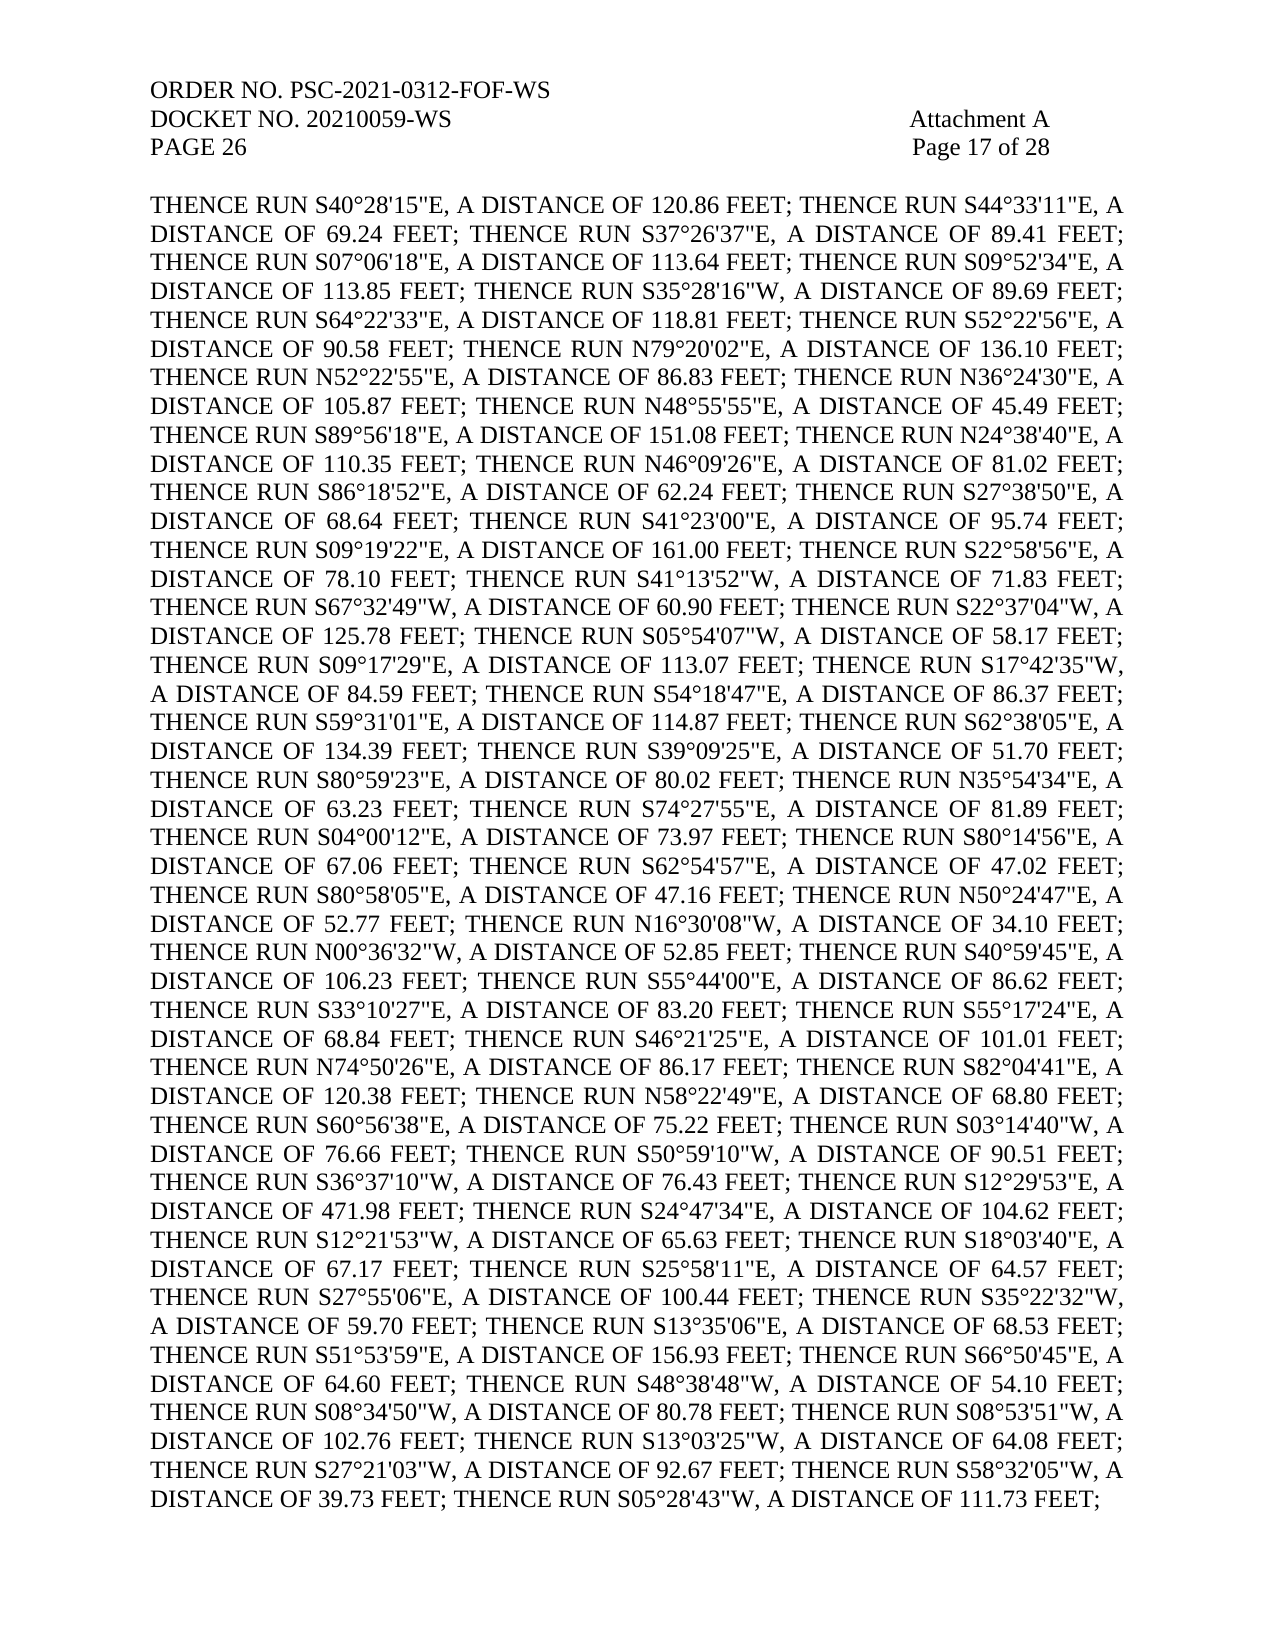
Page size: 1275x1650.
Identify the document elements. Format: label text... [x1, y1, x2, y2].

text THENCE RUN S40°28'15"E, A DISTANCE OF 120.86 FEET; THENCE RUN S44°33'11"E, A DISTANCE OF 69.24 FEET; THENCE RUN S37°26'37"E, A DISTANCE OF 89.41 FEET; THENCE RUN S07°06'18"E, A DISTANCE OF 113.64 FEET; THENCE RUN S09°52'34"E, A DISTANCE OF 113.85 FEET; THENCE RUN S35°28'16"W, A DISTANCE OF 89.69 FEET; THENCE RUN S64°22'33"E, A DISTANCE OF 118.81 FEET; THENCE RUN S52°22'56"E, A DISTANCE OF 90.58 FEET; THENCE RUN N79°20'02"E, A DISTANCE OF 136.10 FEET; THENCE RUN N52°22'55"E, A DISTANCE OF 86.83 FEET; THENCE RUN N36°24'30"E, A DISTANCE OF 105.87 FEET; THENCE RUN N48°55'55"E, A DISTANCE OF 45.49 FEET; THENCE RUN S89°56'18"E, A DISTANCE OF 151.08 FEET; THENCE RUN N24°38'40"E, A DISTANCE OF 110.35 FEET; THENCE RUN N46°09'26"E, A DISTANCE OF 81.02 FEET; THENCE RUN S86°18'52"E, A DISTANCE OF 62.24 FEET; THENCE RUN S27°38'50"E, A DISTANCE OF 68.64 FEET; THENCE RUN S41°23'00"E, A DISTANCE OF 95.74 FEET; THENCE RUN S09°19'22"E, A DISTANCE OF 161.00 FEET; THENCE RUN S22°58'56"E, A DISTANCE OF 78.10 FEET; THENCE RUN S41°13'52"W, A DISTANCE OF 71.83 FEET; THENCE RUN S67°32'49"W, A DISTANCE OF 60.90 FEET; THENCE RUN S22°37'04"W, A DISTANCE OF 125.78 FEET; THENCE RUN S05°54'07"W, A DISTANCE OF 58.17 FEET; THENCE RUN S09°17'29"E, A DISTANCE OF 113.07 FEET; THENCE RUN S17°42'35"W, A DISTANCE OF 84.59 FEET; THENCE RUN S54°18'47"E, A DISTANCE OF 86.37 FEET; THENCE RUN S59°31'01"E, A DISTANCE OF 114.87 FEET; THENCE RUN S62°38'05"E, A DISTANCE OF 134.39 FEET; THENCE RUN S39°09'25"E, A DISTANCE OF 51.70 FEET; THENCE RUN S80°59'23"E, A DISTANCE OF 80.02 FEET; THENCE RUN N35°54'34"E, A DISTANCE OF 63.23 FEET; THENCE RUN S74°27'55"E, A DISTANCE OF 81.89 FEET; THENCE RUN S04°00'12"E, A DISTANCE OF 73.97 FEET; THENCE RUN S80°14'56"E, A DISTANCE OF 67.06 FEET; THENCE RUN S62°54'57"E, A DISTANCE OF 47.02 FEET; THENCE RUN S80°58'05"E, A DISTANCE OF 47.16 FEET; THENCE RUN N50°24'47"E, A DISTANCE OF 52.77 FEET; THENCE RUN N16°30'08"W, A DISTANCE OF 34.10 FEET; THENCE RUN N00°36'32"W, A DISTANCE OF 52.85 FEET; THENCE RUN S40°59'45"E, A DISTANCE OF 106.23 FEET; THENCE RUN S55°44'00"E, A DISTANCE OF 86.62 FEET; THENCE RUN S33°10'27"E, A DISTANCE OF 83.20 FEET; THENCE RUN S55°17'24"E, A DISTANCE OF 68.84 FEET; THENCE RUN S46°21'25"E, A DISTANCE OF 101.01 FEET; THENCE RUN N74°50'26"E, A DISTANCE OF 86.17 FEET; THENCE RUN S82°04'41"E, A DISTANCE OF 120.38 FEET; THENCE RUN N58°22'49"E, A DISTANCE OF 68.80 FEET; THENCE RUN S60°56'38"E, A DISTANCE OF 75.22 FEET; THENCE RUN S03°14'40"W, A DISTANCE OF 76.66 FEET; THENCE RUN S50°59'10"W, A DISTANCE OF 90.51 FEET; THENCE RUN S36°37'10"W, A DISTANCE OF 76.43 FEET; THENCE RUN S12°29'53"E, A DISTANCE OF 471.98 FEET; THENCE RUN S24°47'34"E, A DISTANCE OF 104.62 FEET; THENCE RUN S12°21'53"W, A DISTANCE OF 65.63 FEET; THENCE RUN S18°03'40"E, A DISTANCE OF 67.17 FEET; THENCE RUN S25°58'11"E, A DISTANCE OF 64.57 FEET; THENCE RUN S27°55'06"E, A DISTANCE OF 100.44 FEET; THENCE RUN S35°22'32"W, A DISTANCE OF 59.70 FEET; THENCE RUN S13°35'06"E, A DISTANCE OF 68.53 FEET; THENCE RUN S51°53'59"E, A DISTANCE OF 156.93 FEET; THENCE RUN S66°50'45"E, A DISTANCE OF 64.60 FEET; THENCE RUN S48°38'48"W, A DISTANCE OF 54.10 FEET; THENCE RUN S08°34'50"W, A DISTANCE OF 80.78 FEET; THENCE RUN S08°53'51"W, A DISTANCE OF 102.76 FEET; THENCE RUN S13°03'25"W, A DISTANCE OF 64.08 FEET; THENCE RUN S27°21'03"W, A DISTANCE OF 92.67 FEET; THENCE RUN S58°32'05"W, A DISTANCE OF 39.73 FEET; THENCE RUN S05°28'43"W, A DISTANCE OF 111.73 FEET; [150, 190, 1125, 1512]
